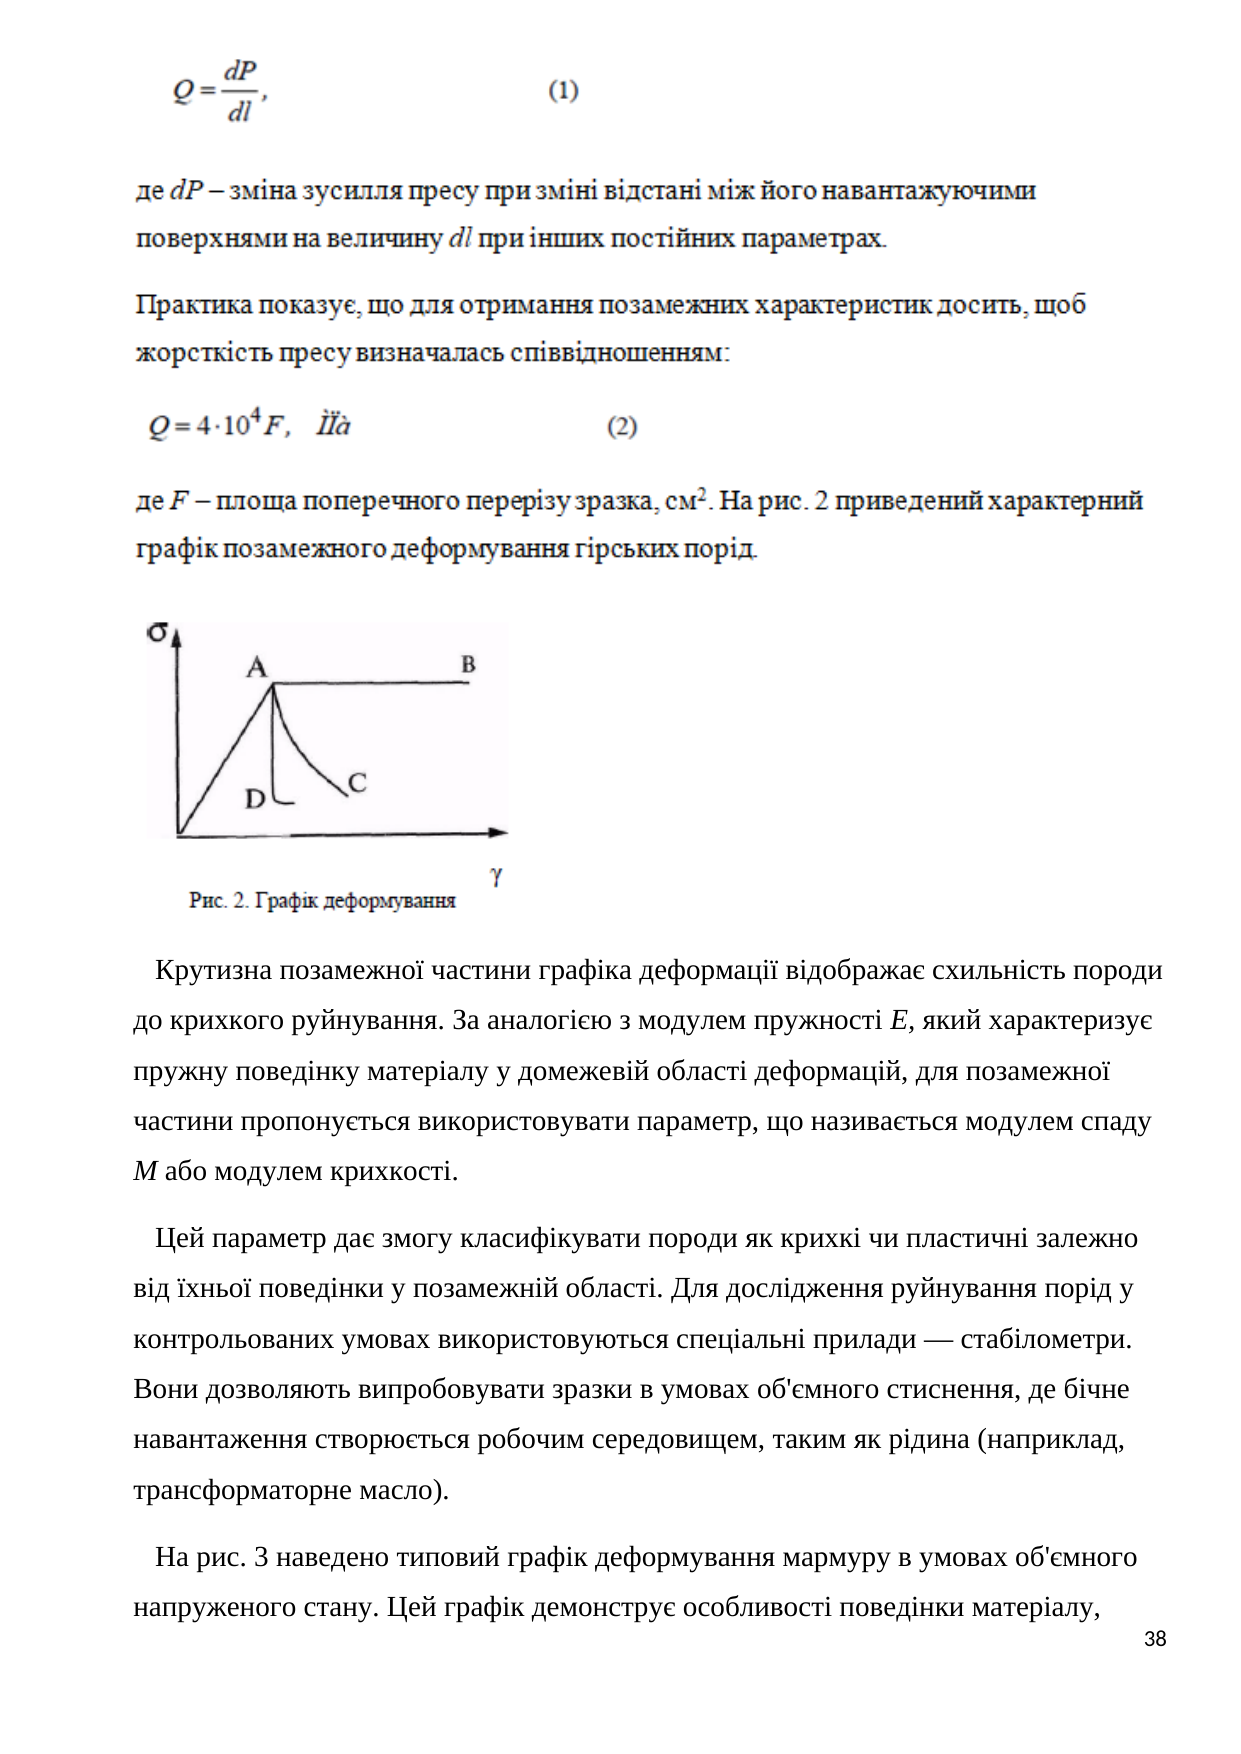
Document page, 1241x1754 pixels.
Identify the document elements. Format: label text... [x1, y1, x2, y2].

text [133, 1539, 1167, 1623]
text Цей параметр дає змогу класифікувати породи як крихкі чи пластичні залежно від їхньої поведінки у позамежній області. Для дослідження руйнування порід у контрольованих умовах використовуються спеціальні прилади — стабілометри. Вони дозволяють випробовувати зразки в умовах об'ємного стиснення, де бічне навантаження створюється робочим середовищем, таким як рідина (наприклад, трансформаторне масло). [133, 1220, 1167, 1505]
picture [133, 596, 518, 922]
text Крутизна позамежної частини графіка деформації відображає схильність породи до крихкого руйнування. За аналогією з модулем пружності E, який характеризує пружну поведінку матеріалу у домежевій області деформацій, для позамежної частини пропонується використовувати параметр, що називається модулем спаду M або модулем крихкості. [133, 952, 1167, 1187]
picture [133, 59, 1145, 566]
